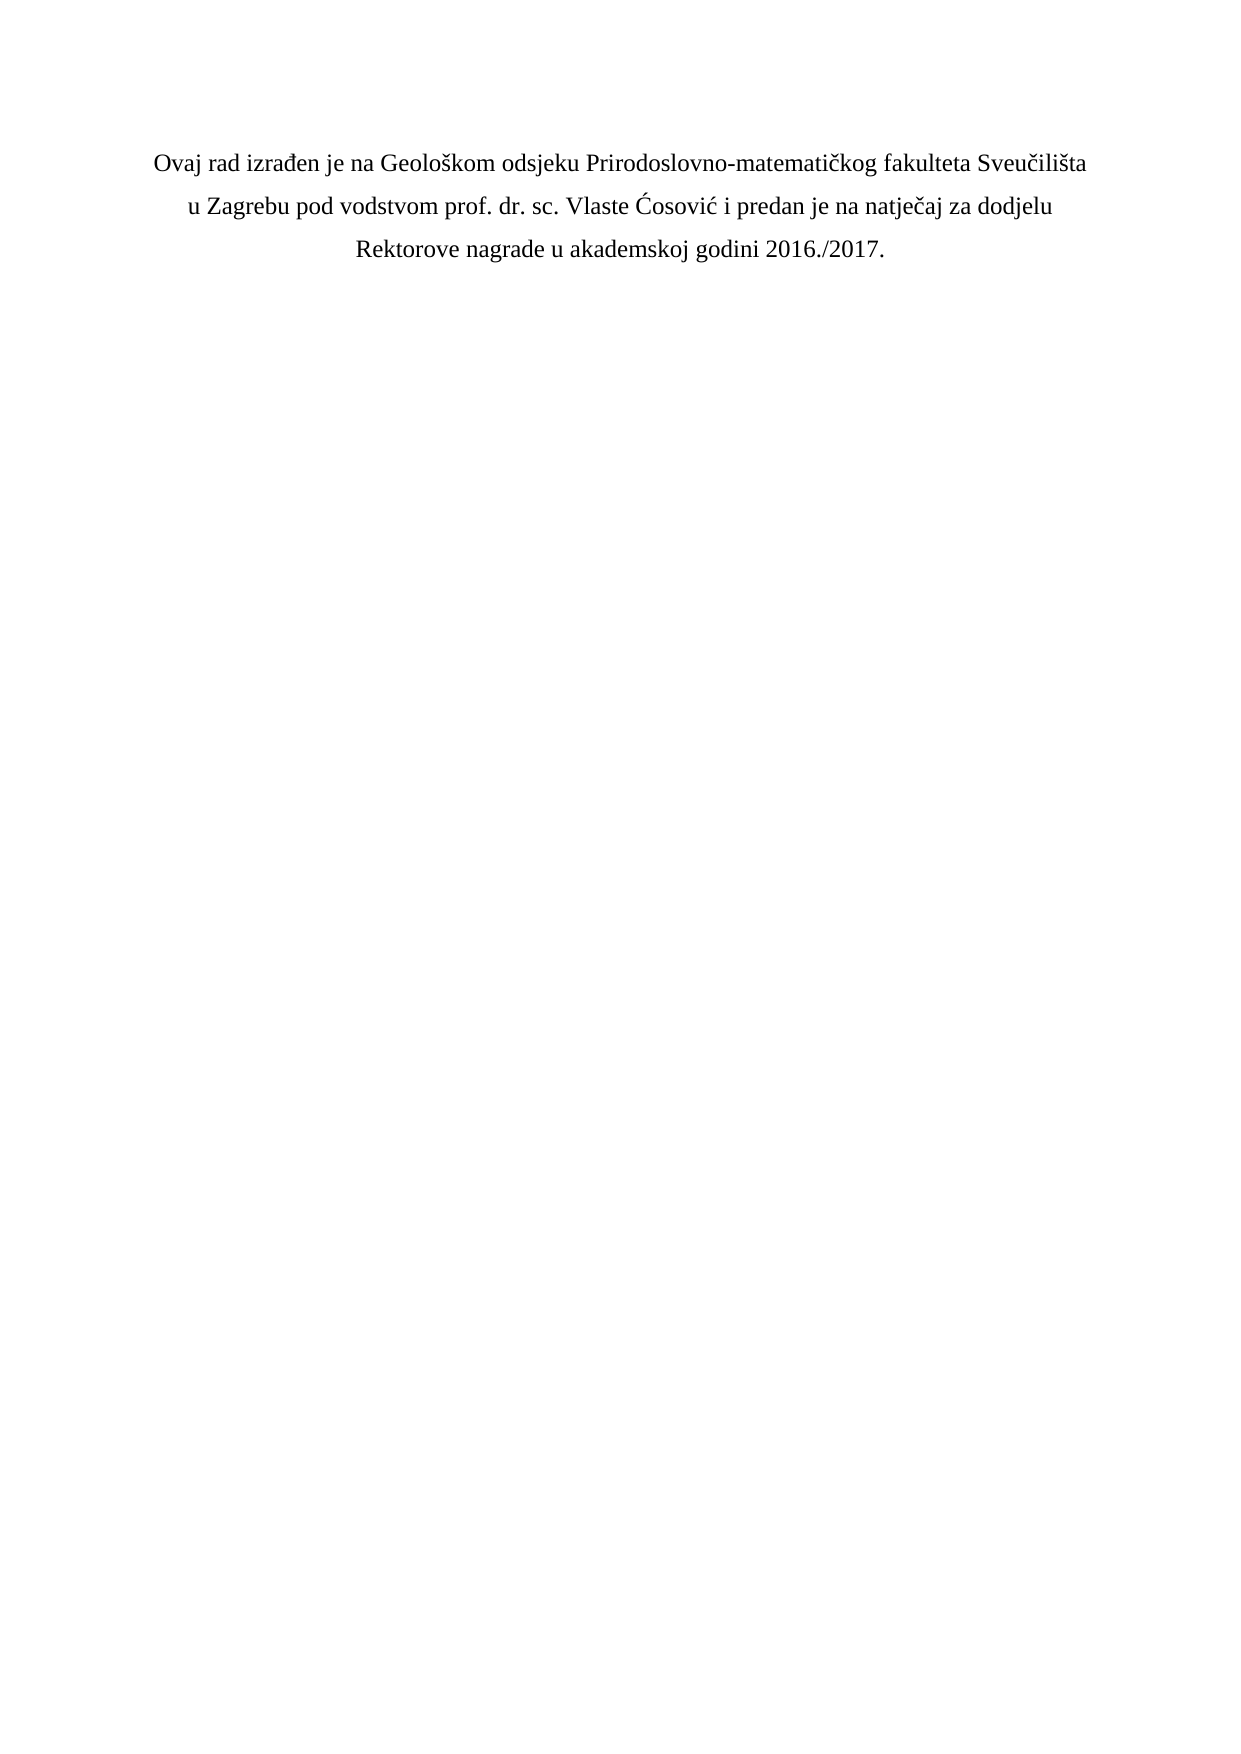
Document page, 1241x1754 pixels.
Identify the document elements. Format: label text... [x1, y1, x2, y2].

text Ovaj rad izrađen je na Geološkom odsjeku Prirodoslovno-matematičkog fakulteta Sveučilišta u Zagrebu pod vodstvom prof. dr. sc. Vlaste Ćosović i predan je na natječaj za dodjelu Rektorove nagrade u akademskoj godini 2016./2017. [148, 148, 1093, 263]
